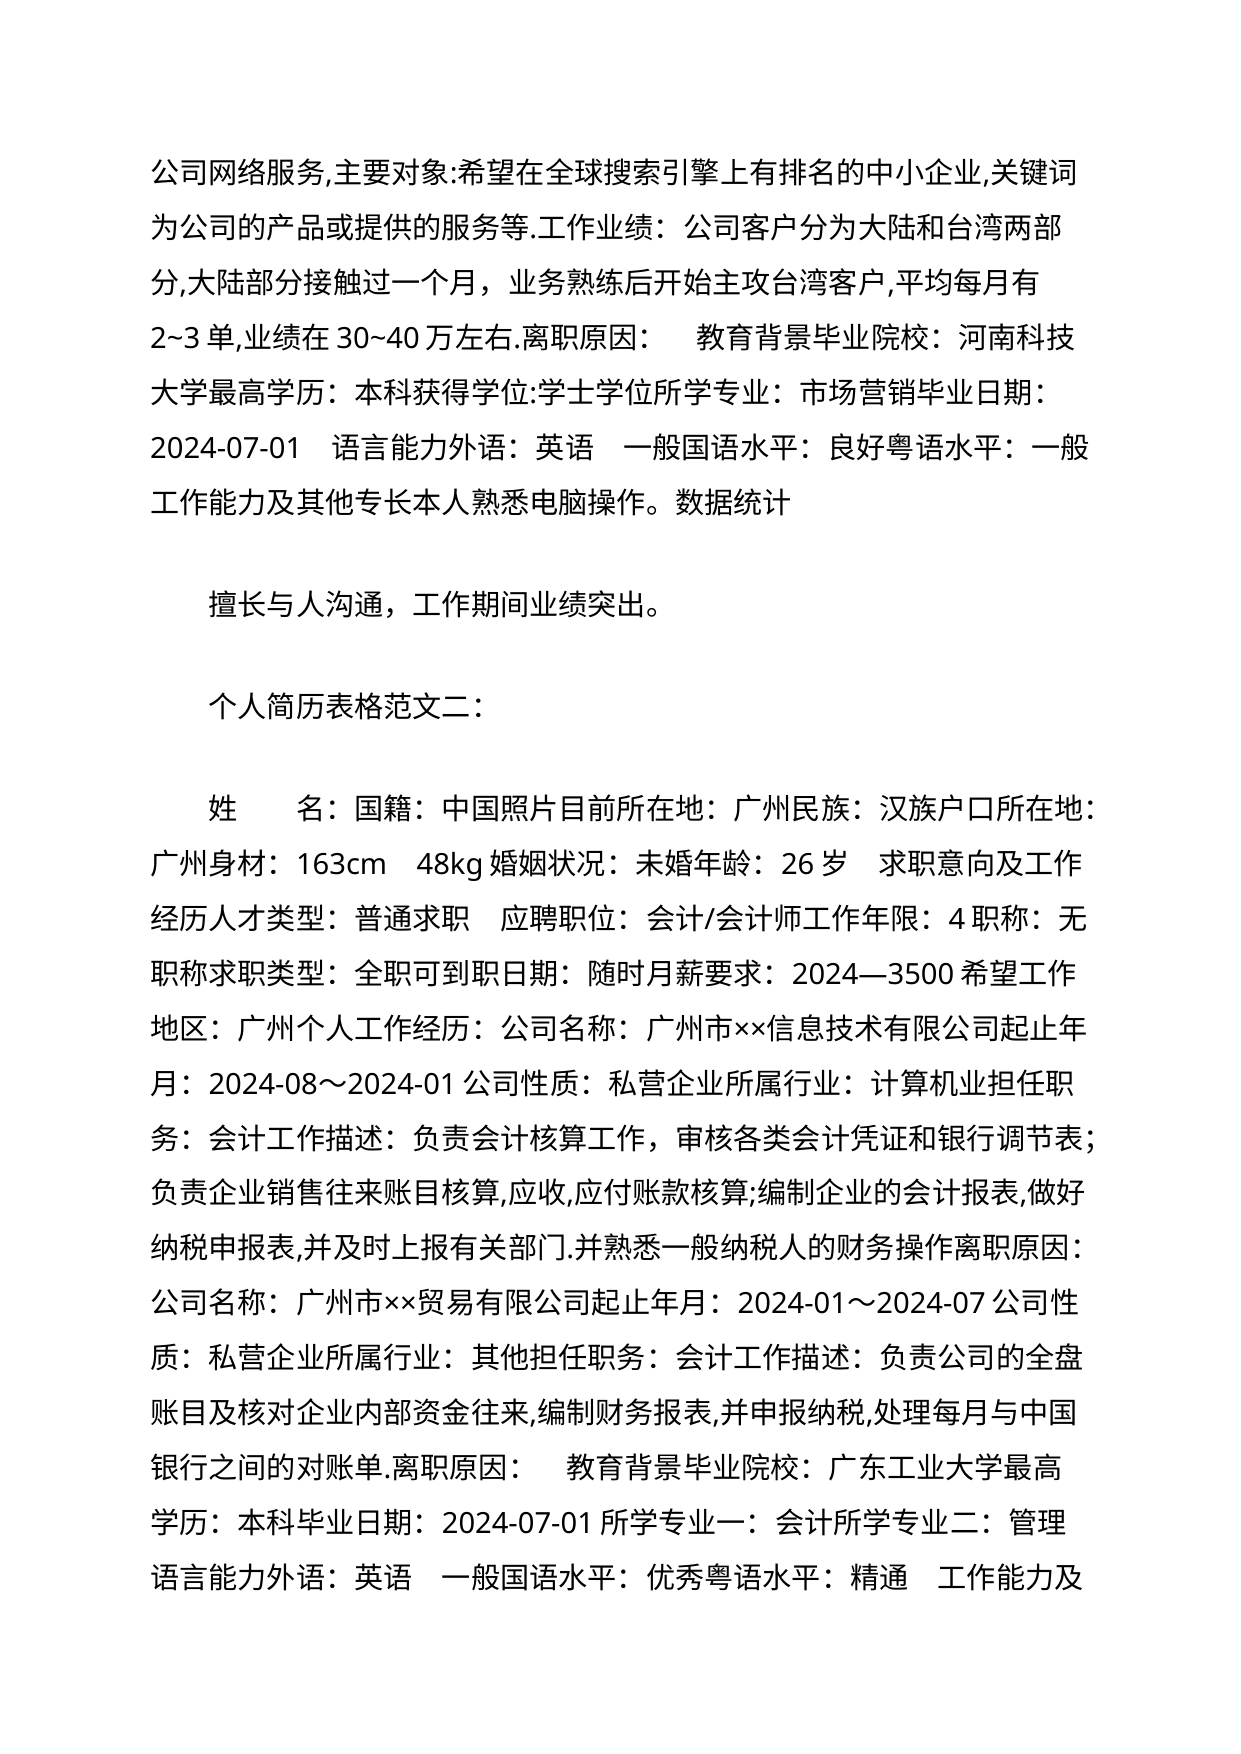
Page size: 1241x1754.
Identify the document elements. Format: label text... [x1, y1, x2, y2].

text 擅长与人沟通，工作期间业绩突出。 [150, 582, 1090, 624]
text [150, 785, 1090, 1597]
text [150, 150, 1090, 522]
text 个人简历表格范文二： [150, 683, 1090, 726]
